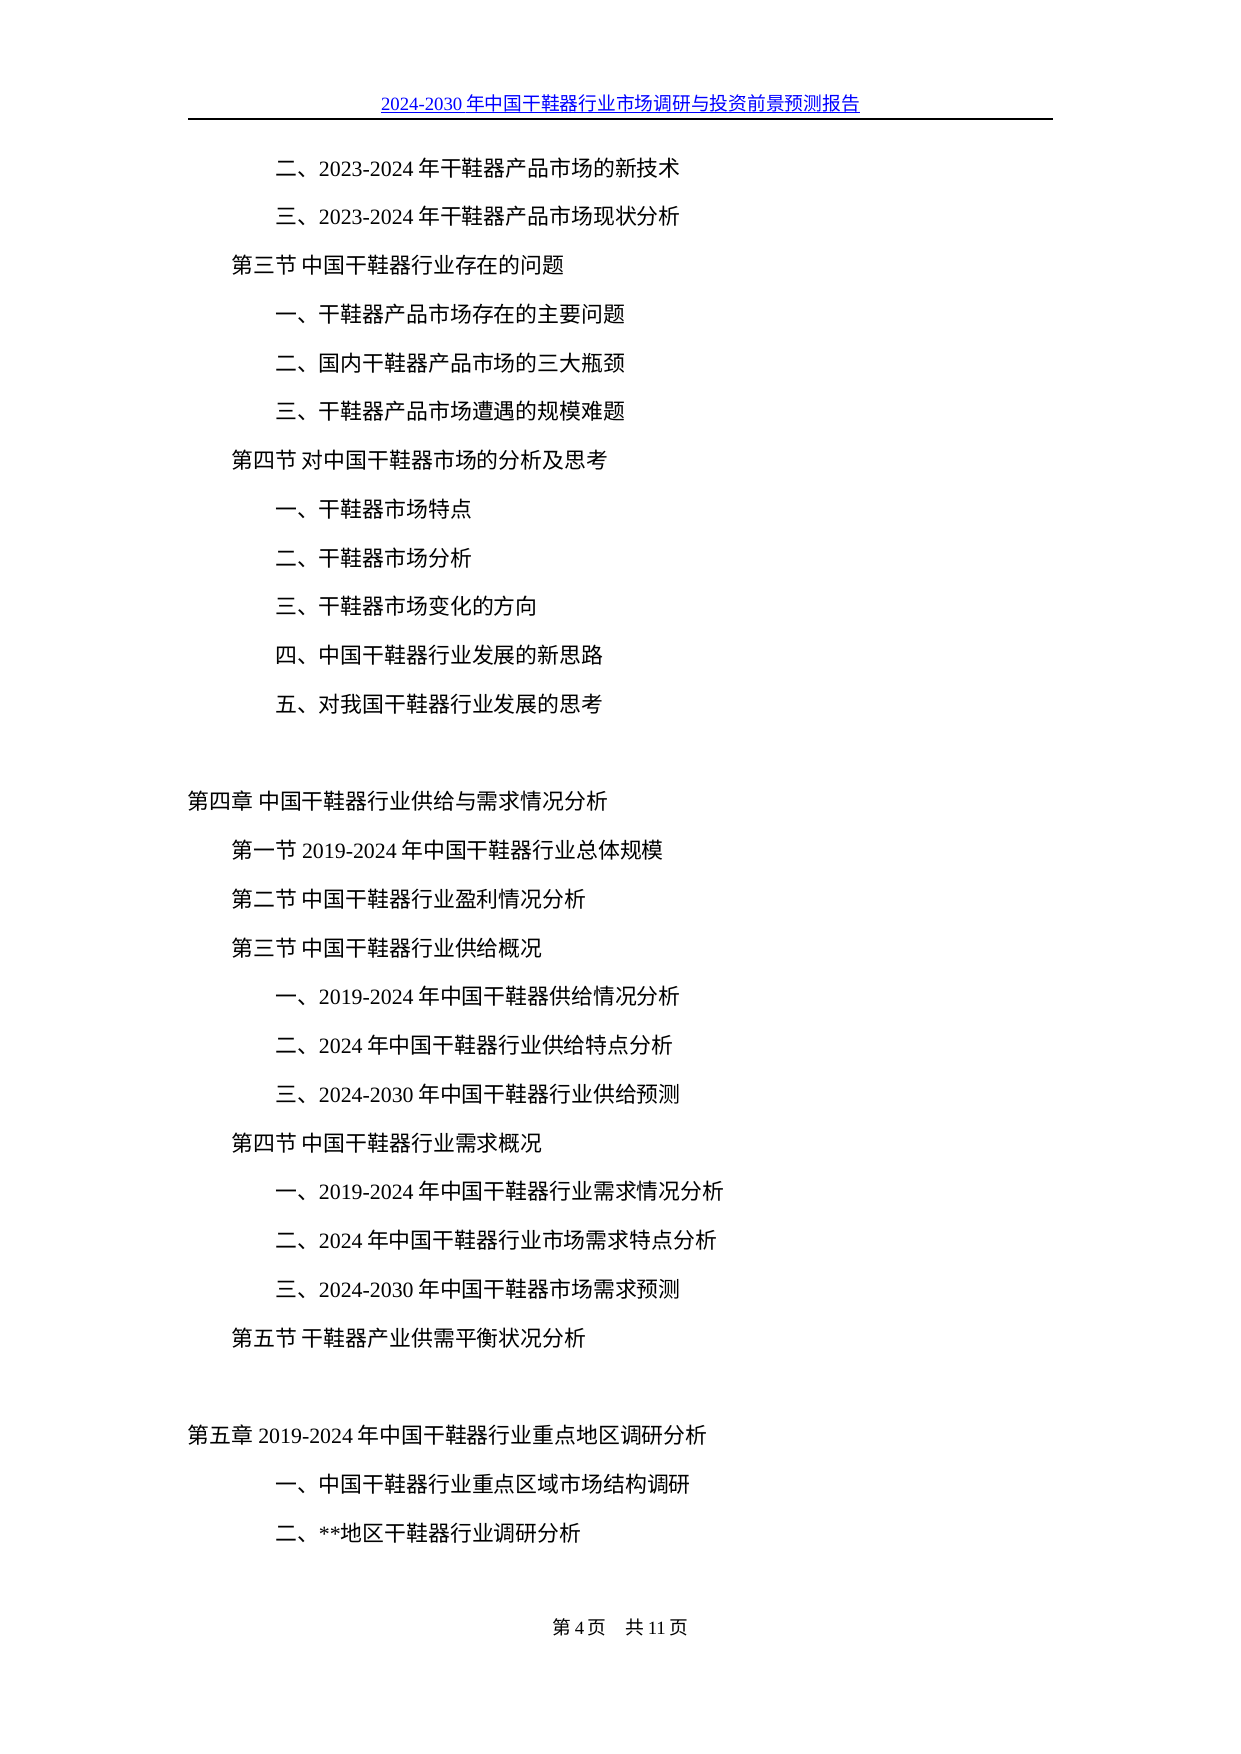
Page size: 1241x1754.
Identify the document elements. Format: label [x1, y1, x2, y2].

text [187, 150, 1053, 1548]
